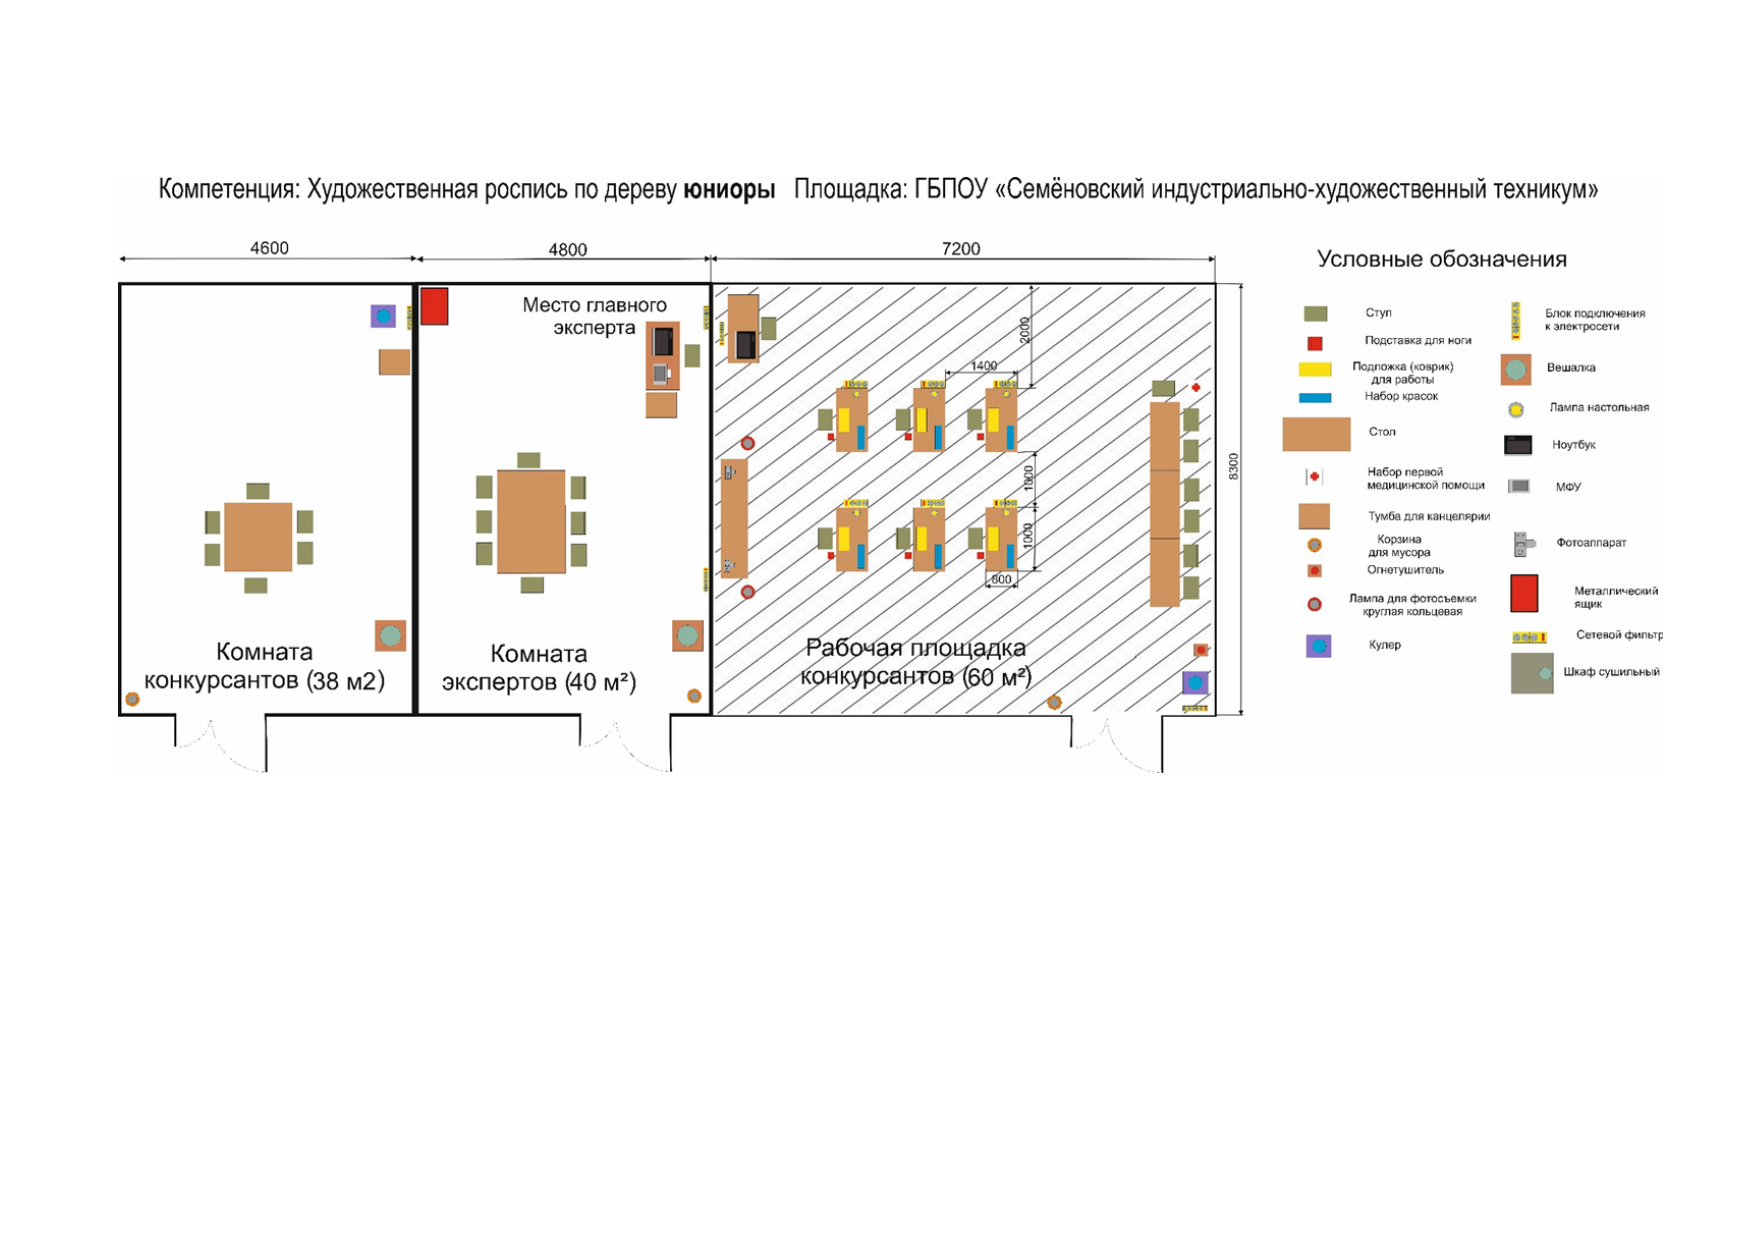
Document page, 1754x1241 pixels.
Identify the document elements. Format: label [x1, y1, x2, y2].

picture [118, 177, 1663, 773]
